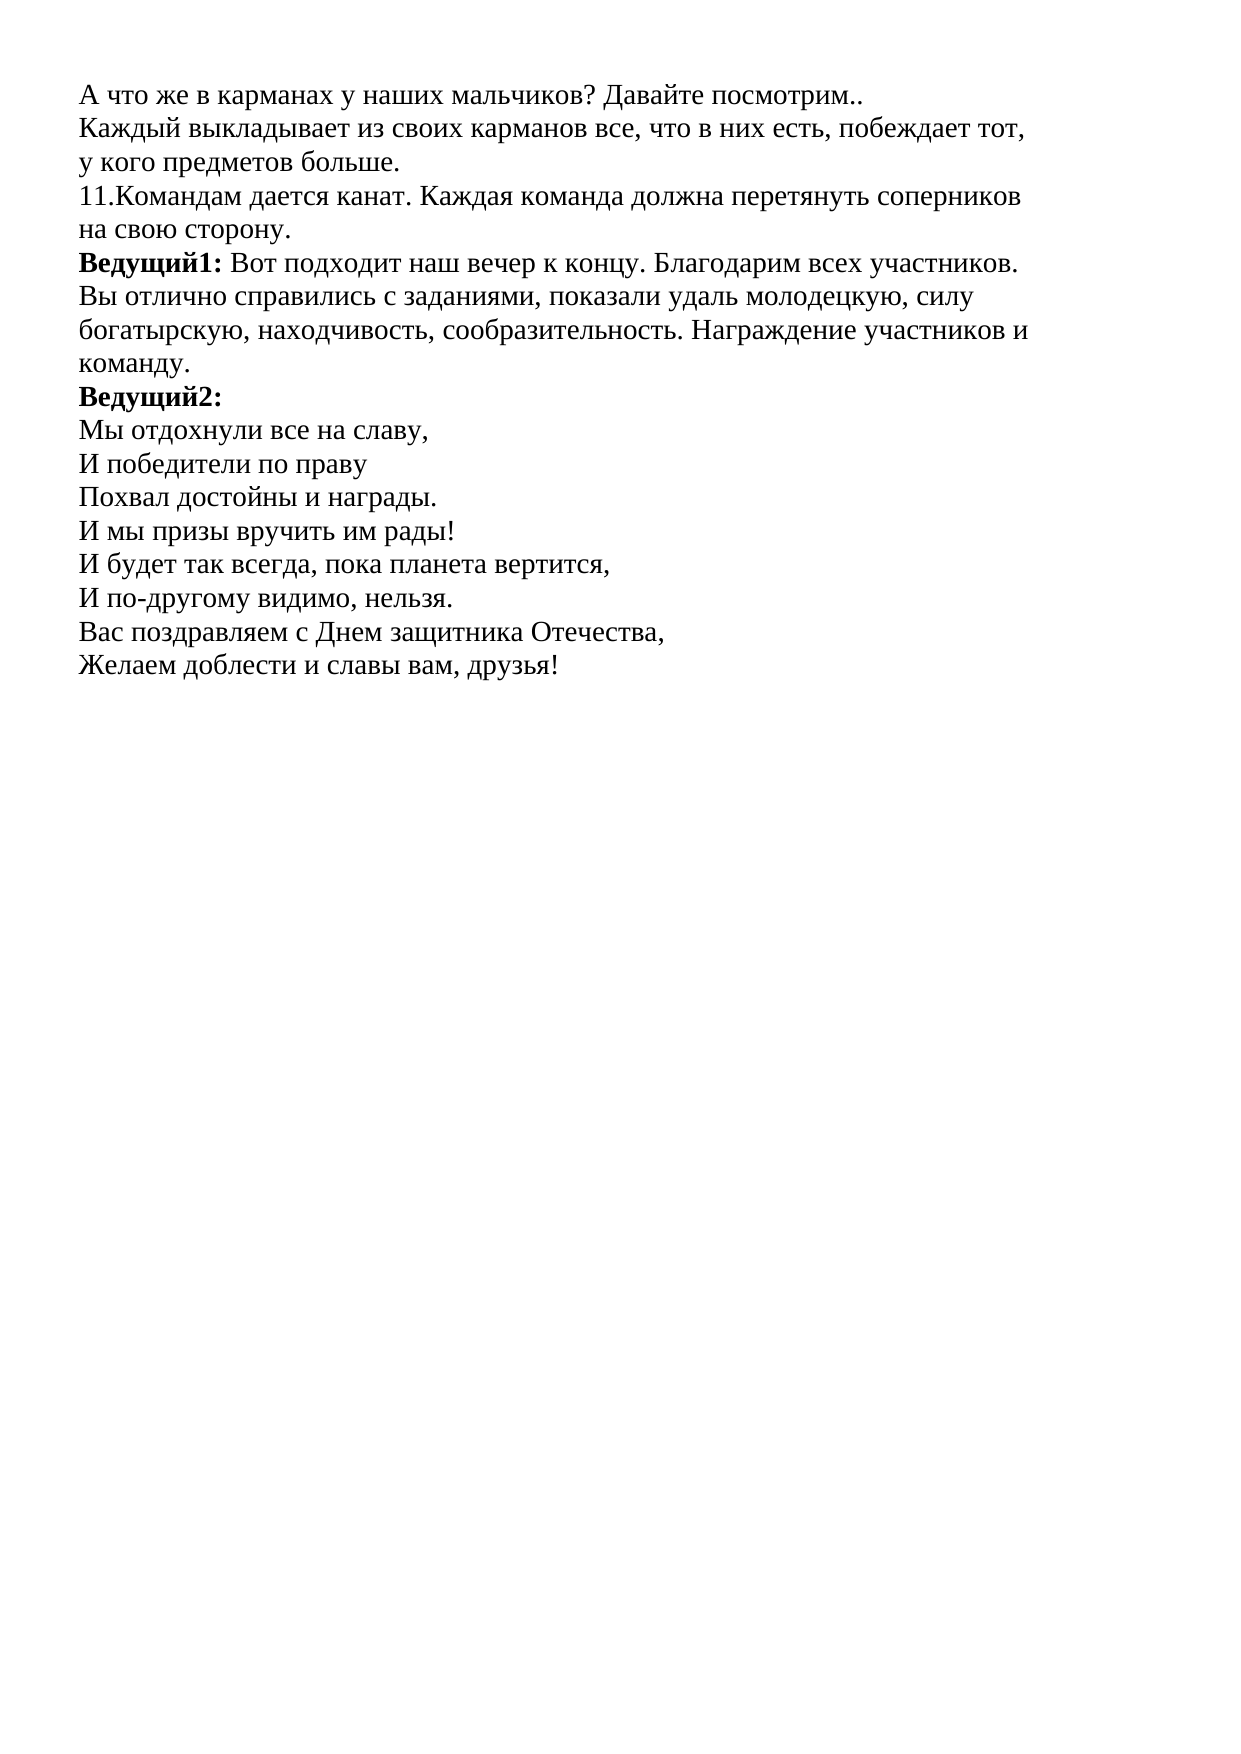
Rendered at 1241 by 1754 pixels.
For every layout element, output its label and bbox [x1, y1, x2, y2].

table_header [75, 74, 1050, 737]
